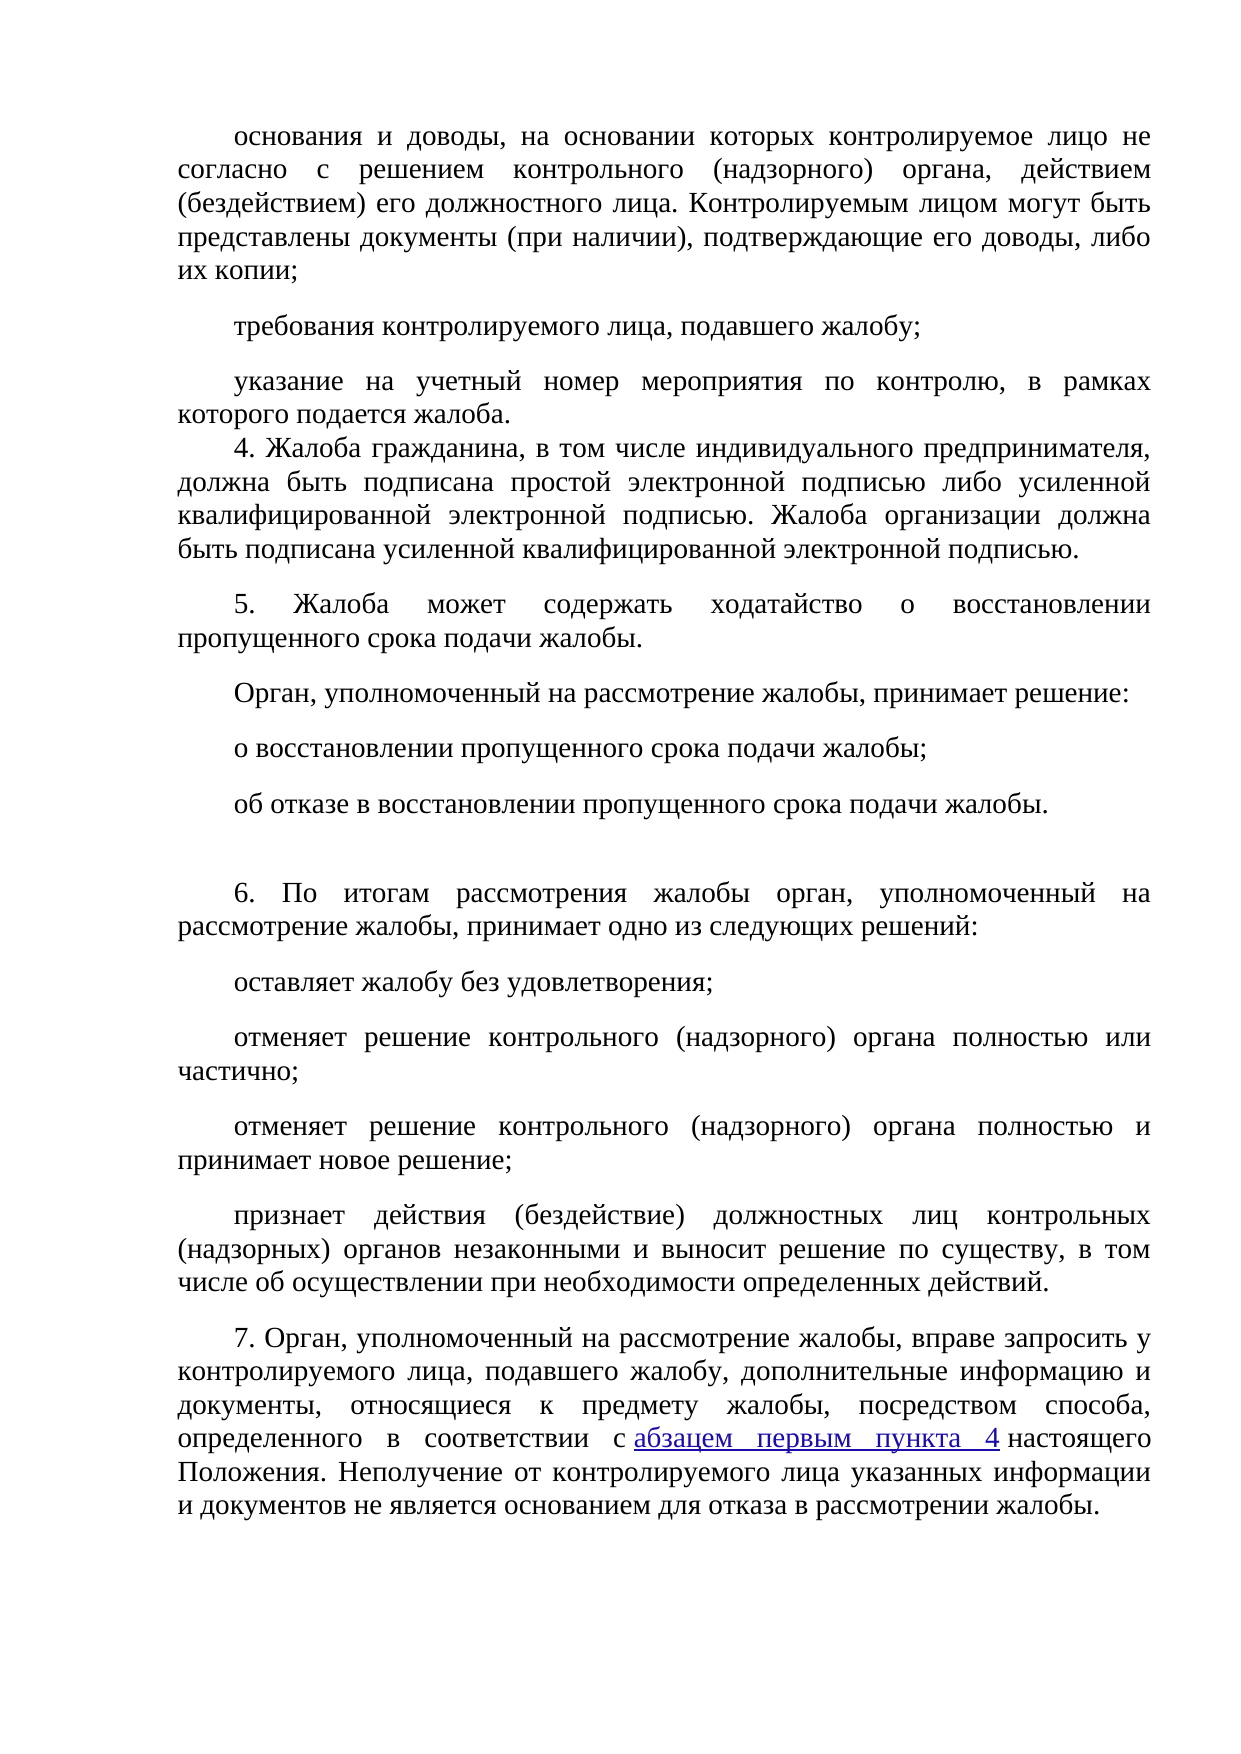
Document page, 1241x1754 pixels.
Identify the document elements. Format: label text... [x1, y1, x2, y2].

text о восстановлении пропущенного срока подачи жалобы; [177, 731, 1152, 764]
text указание на учетный номер мероприятия по контролю, в рамках которого подается жалоба. [177, 363, 1152, 430]
text 4. Жалоба гражданина, в том числе индивидуального предпринимателя, должна быть подписана простой электронной подписью либо усиленной квалифицированной электронной подписью. Жалоба организации должна быть подписана усиленной квалифицированной электронной подписью. [177, 430, 1152, 564]
text оставляет жалобу без удовлетворения; [177, 964, 1152, 997]
text 7. Орган, уполномоченный на рассмотрение жалобы, вправе запросить у контролируемого лица, подавшего жалобу, дополнительные информацию и документы, относящиеся к предмету жалобы, посредством способа, определенного в соответствии с абзацем первым пункта 4 настоящего Положения. Неполучение от контролируемого лица указанных информации и документов не является основанием для отказа в рассмотрении жалобы. [177, 1320, 1152, 1521]
text отменяет решение контрольного (надзорного) органа полностью или частично; [177, 1019, 1152, 1086]
text признает действия (бездействие) должностных лиц контрольных (надзорных) органов незаконными и выносит решение по существу, в том числе об осуществлении при необходимости определенных действий. [177, 1197, 1152, 1298]
text отменяет решение контрольного (надзорного) органа полностью и принимает новое решение; [177, 1108, 1152, 1175]
text Орган, уполномоченный на рассмотрение жалобы, принимает решение: [177, 675, 1152, 709]
text 5. Жалоба может содержать ходатайство о восстановлении пропущенного срока подачи жалобы. [177, 586, 1152, 653]
text основания и доводы, на основании которых контролируемое лицо не согласно с решением контрольного (надзорного) органа, действием (бездействием) его должностного лица. Контролируемым лицом могут быть представлены документы (при наличии), подтверждающие его доводы, либо их копии; [177, 118, 1152, 286]
text 6. По итогам рассмотрения жалобы орган, уполномоченный на рассмотрение жалобы, принимает одно из следующих решений: [177, 875, 1152, 942]
text об отказе в восстановлении пропущенного срока подачи жалобы. [177, 786, 1152, 819]
text требования контролируемого лица, подавшего жалобу; [177, 308, 1152, 341]
